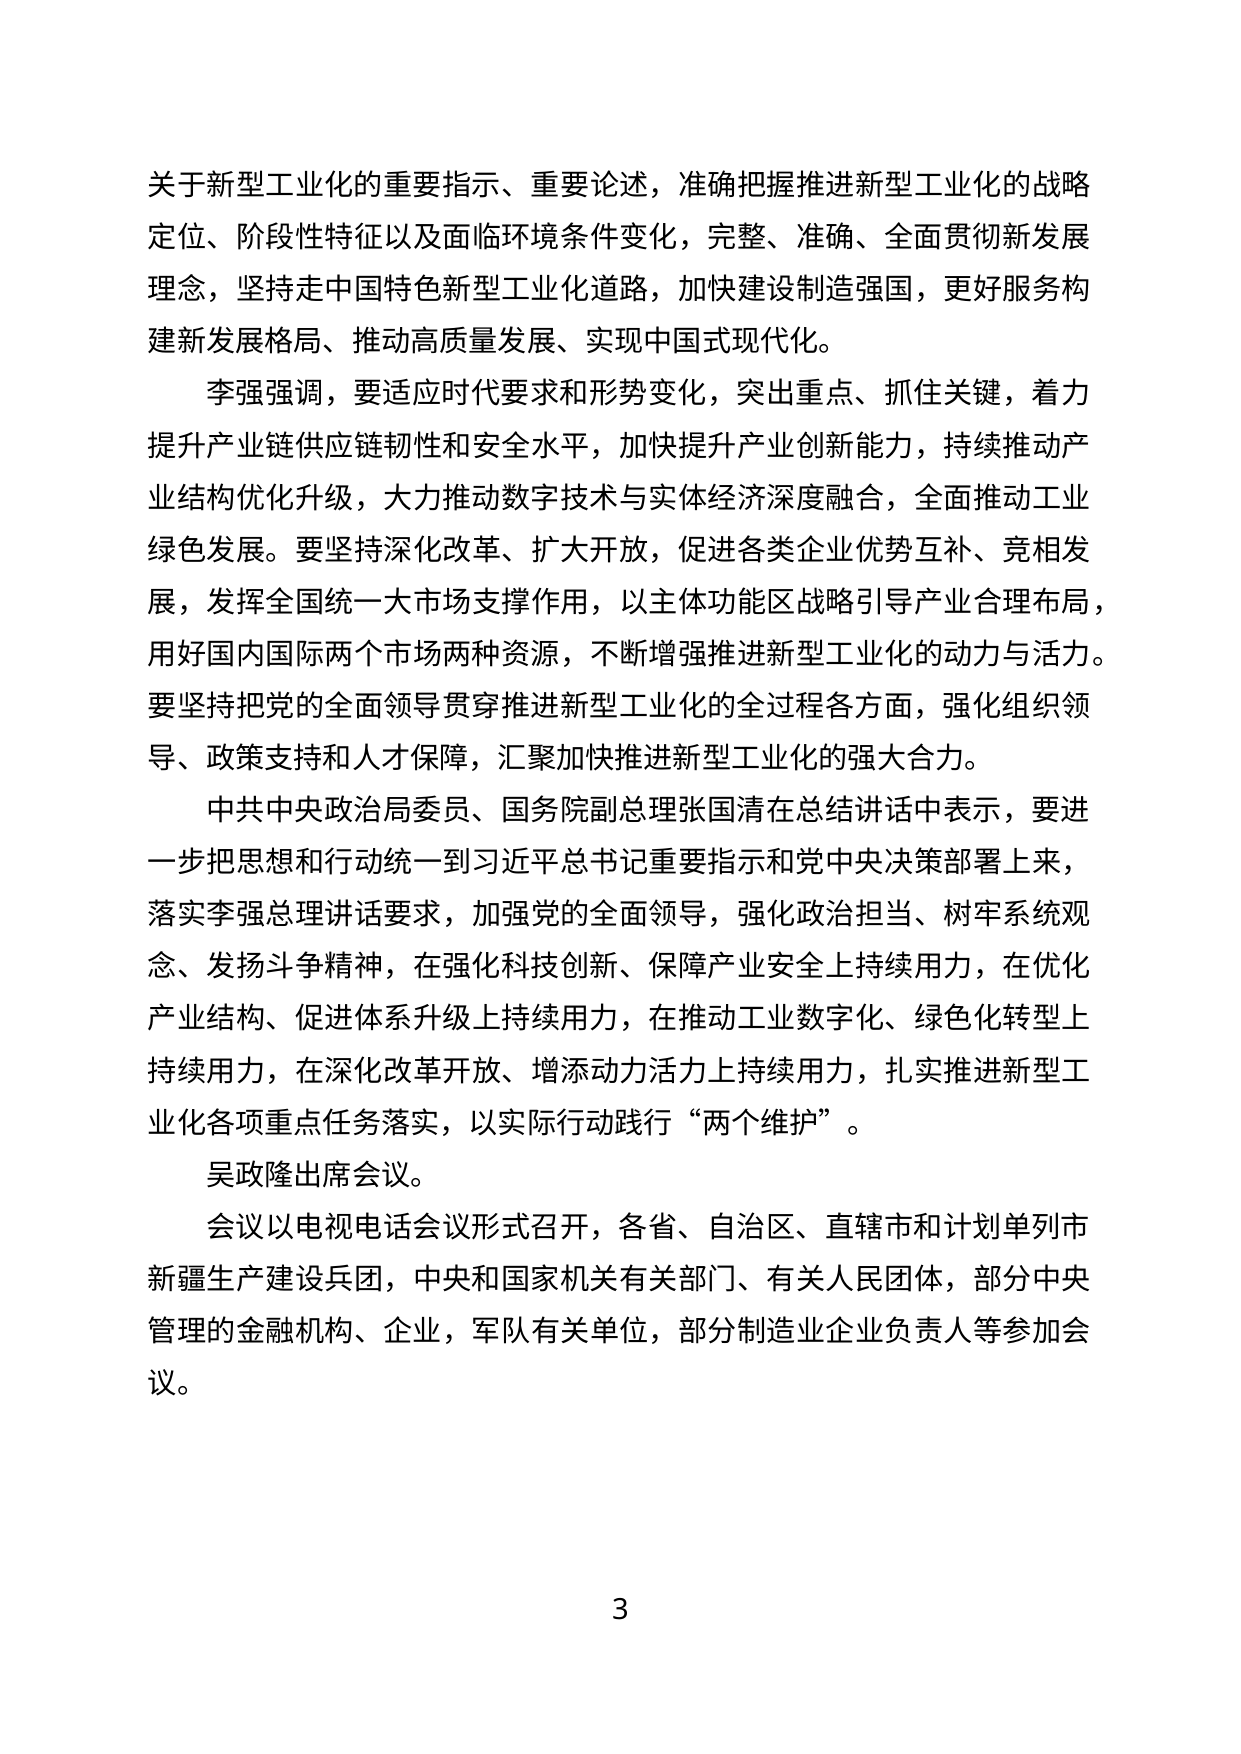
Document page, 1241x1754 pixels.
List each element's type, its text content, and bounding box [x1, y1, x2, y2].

text 李强强调，要适应时代要求和形势变化，突出重点、抓住关键，着力提升产业链供应链韧性和安全水平，加快提升产业创新能力，持续推动产业结构优化升级，大力推动数字技术与实体经济深度融合，全面推动工业绿色发展。要坚持深化改革、扩大开放，促进各类企业优势互补、竞相发展，发挥全国统一大市场支撑作用，以主体功能区战略引导产业合理布局，用好国内国际两个市场两种资源，不断增强推进新型工业化的动力与活力。要坚持把党的全面领导贯穿推进新型工业化的全过程各方面，强化组织领导、政策支持和人才保障，汇聚加快推进新型工业化的强大合力。 [148, 362, 1092, 779]
text 会议以电视电话会议形式召开，各省、自治区、直辖市和计划单列市、新疆生产建设兵团，中央和国家机关有关部门、有关人民团体，部分中央管理的金融机构、企业，军队有关单位，部分制造业企业负责人等参加会议。 [148, 1196, 1092, 1404]
text 中共中央政治局委员、国务院副总理张国清在总结讲话中表示，要进一步把思想和行动统一到习近平总书记重要指示和党中央决策部署上来，落实李强总理讲话要求，加强党的全面领导，强化政治担当、树牢系统观念、发扬斗争精神，在强化科技创新、保障产业安全上持续用力，在优化产业结构、促进体系升级上持续用力，在推动工业数字化、绿色化转型上持续用力，在深化改革开放、增添动力活力上持续用力，扎实推进新型工业化各项重点任务落实，以实际行动践行“两个维护”。 [148, 779, 1092, 1143]
text 吴政隆出席会议。 [148, 1143, 1092, 1196]
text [148, 154, 1092, 362]
